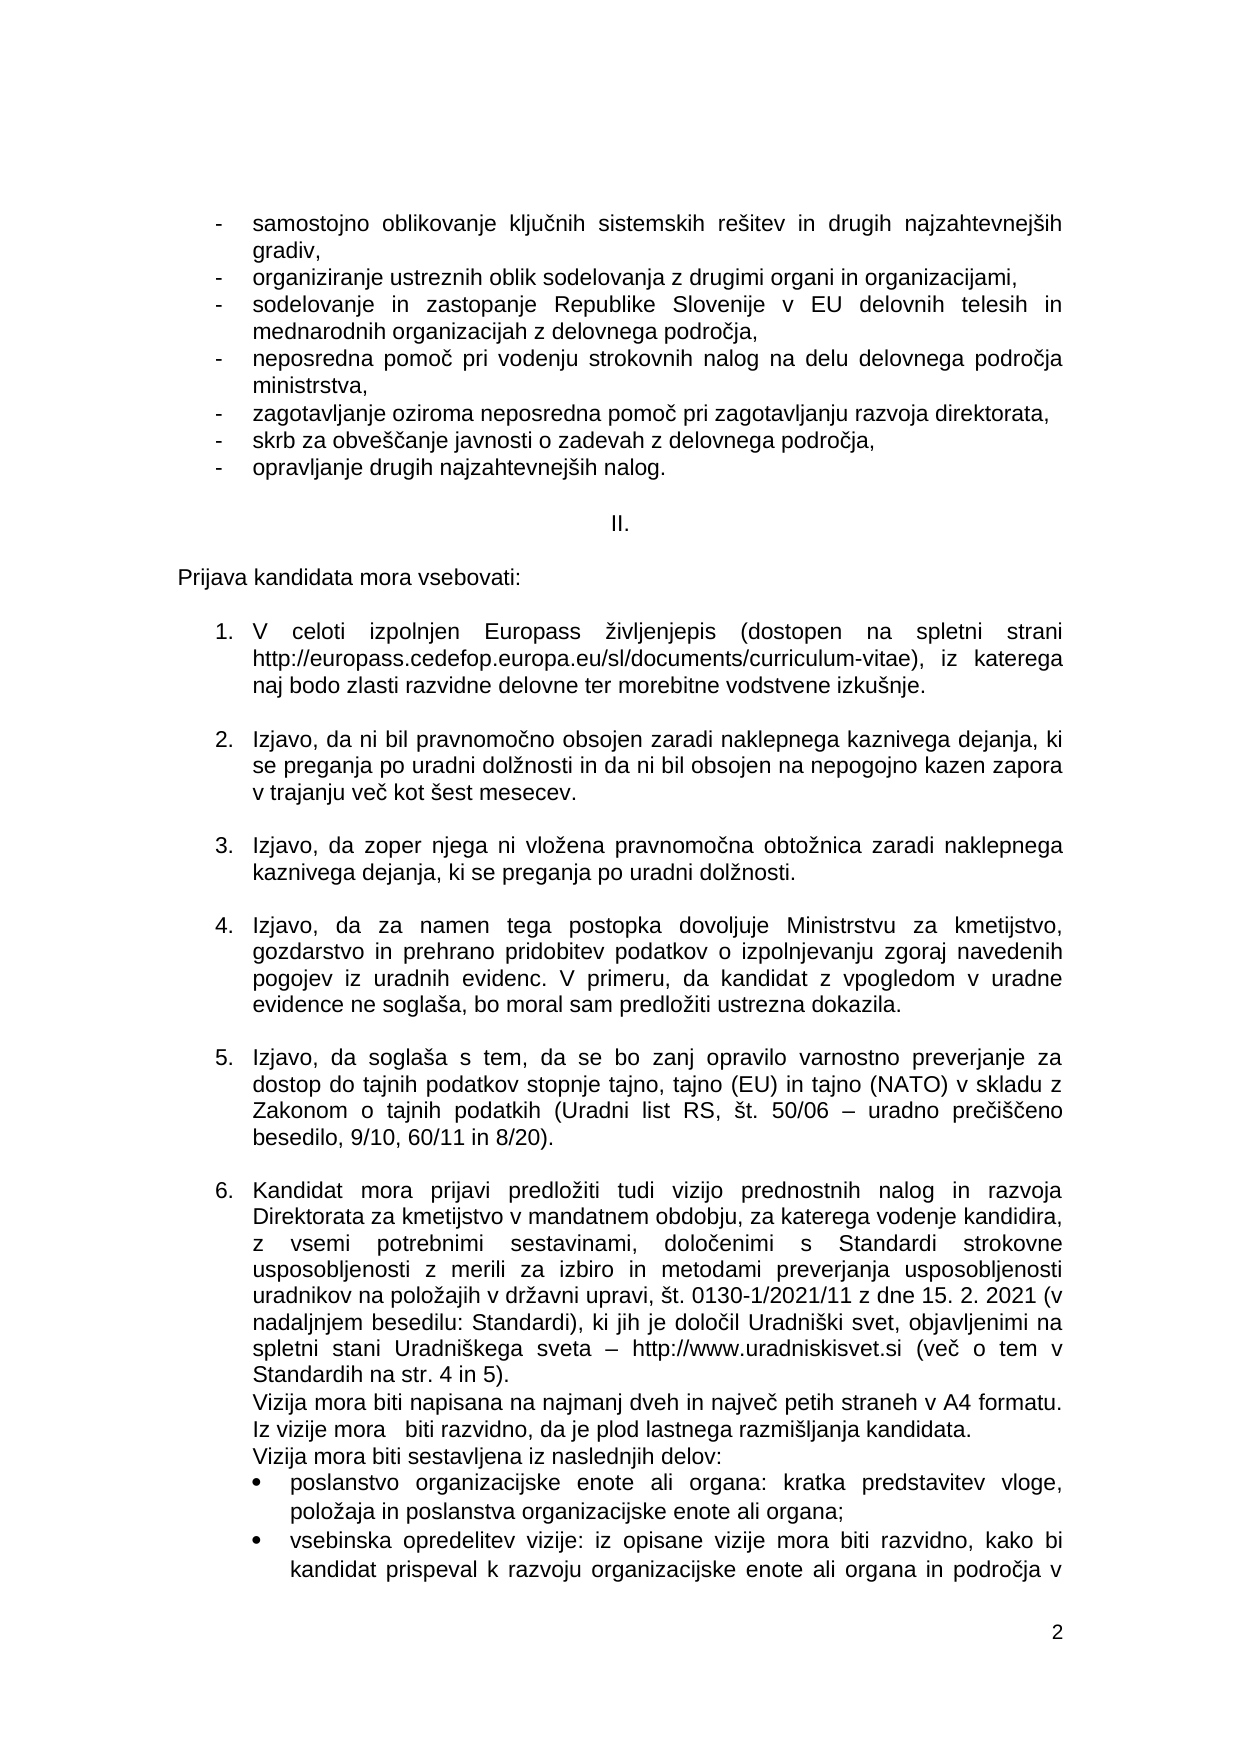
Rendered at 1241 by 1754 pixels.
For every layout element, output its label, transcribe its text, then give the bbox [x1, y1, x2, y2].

list organiziranje ustreznih oblik sodelovanja z drugimi organi in organizacijami, [215, 264, 1063, 291]
list sodelovanje in zastopanje Republike Slovenije v EU delovnih telesih in mednarodnih organizacijah z delovnega področja, [215, 291, 1063, 345]
text Vizija mora biti sestavljena iz naslednjih delov: [177, 1442, 1063, 1469]
list zagotavljanje oziroma neposredna pomoč pri zagotavljanju razvoja direktorata, [215, 399, 1063, 426]
list Kandidat mora prijavi predložiti tudi vizijo prednostnih nalog in razvoja Direktorata za kmetijstvo v mandatnem obdobju, za katerega vodenje kandidira, z vsemi potrebnimi sestavinami, določenimi s Standardi strokovne usposobljenosti z merili za izbiro in metodami preverjanja usposobljenosti uradnikov na položajih v državni upravi, št. 0130-1/2021/11 z dne 15. 2. 2021 (v nadaljnjem besedilu: Standardi), ki jih je določil Uradniški svet, objavljenimi na spletni stani Uradniškega sveta – http://www.uradniskisvet.si (več o tem v Standardih na str. 4 in 5). [215, 1177, 1063, 1388]
list V celoti izpolnjen Europass življenjepis (dostopen na spletni strani http://europass.cedefop.europa.eu/sl/documents/curriculum-vitae), iz katerega naj bodo zlasti razvidne delovne ter morebitne vodstvene izkušnje. [215, 618, 1063, 699]
text Vizija mora biti napisana na najmanj dveh in največ petih straneh v A4 formatu. Iz vizije mora biti razvidno, da je plod lastnega razmišljanja kandidata. [252, 1388, 1063, 1442]
list Izjavo, da soglaša s tem, da se bo zanj opravilo varnostno preverjanje za dostop do tajnih podatkov stopnje tajno, tajno (EU) in tajno (NATO) v skladu z Zakonom o tajnih podatkih (Uradni list RS, št. 50/06 – uradno prečiščeno besedilo, 9/10, 60/11 in 8/20). [215, 1044, 1063, 1150]
text Prijava kandidata mora vsebovati: [177, 563, 1063, 591]
list Izjavo, da zoper njega ni vložena pravnomočna obtožnica zaradi naklepnega kaznivega dejanja, ki se preganja po uradni dolžnosti. [215, 832, 1063, 885]
list opravljanje drugih najzahtevnejših nalog. [215, 453, 1063, 481]
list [252, 1527, 1063, 1582]
list Izjavo, da ni bil pravnomočno obsojen zaradi naklepnega kaznivega dejanja, ki se preganja po uradni dolžnosti in da ni bil obsojen na nepogojno kazen zapora v trajanju več kot šest mesecev. [215, 726, 1063, 805]
list skrb za obveščanje javnosti o zadevah z delovnega področja, [215, 426, 1063, 453]
list poslanstvo organizacijske enote ali organa: kratka predstavitev vloge, položaja in poslanstva organizacijske enote ali organa; [252, 1469, 1063, 1524]
list samostojno oblikovanje ključnih sistemskih rešitev in drugih najzahtevnejših gradiv, [215, 210, 1063, 264]
text II. [177, 509, 1063, 536]
list Izjavo, da za namen tega postopka dovoljuje Ministrstvu za kmetijstvo, gozdarstvo in prehrano pridobitev podatkov o izpolnjevanju zgoraj navedenih pogojev iz uradnih evidenc. V primeru, da kandidat z vpogledom v uradne evidence ne soglaša, bo moral sam predložiti ustrezna dokazila. [215, 912, 1063, 1017]
list neposredna pomoč pri vodenju strokovnih nalog na delu delovnega področja ministrstva, [215, 345, 1063, 399]
